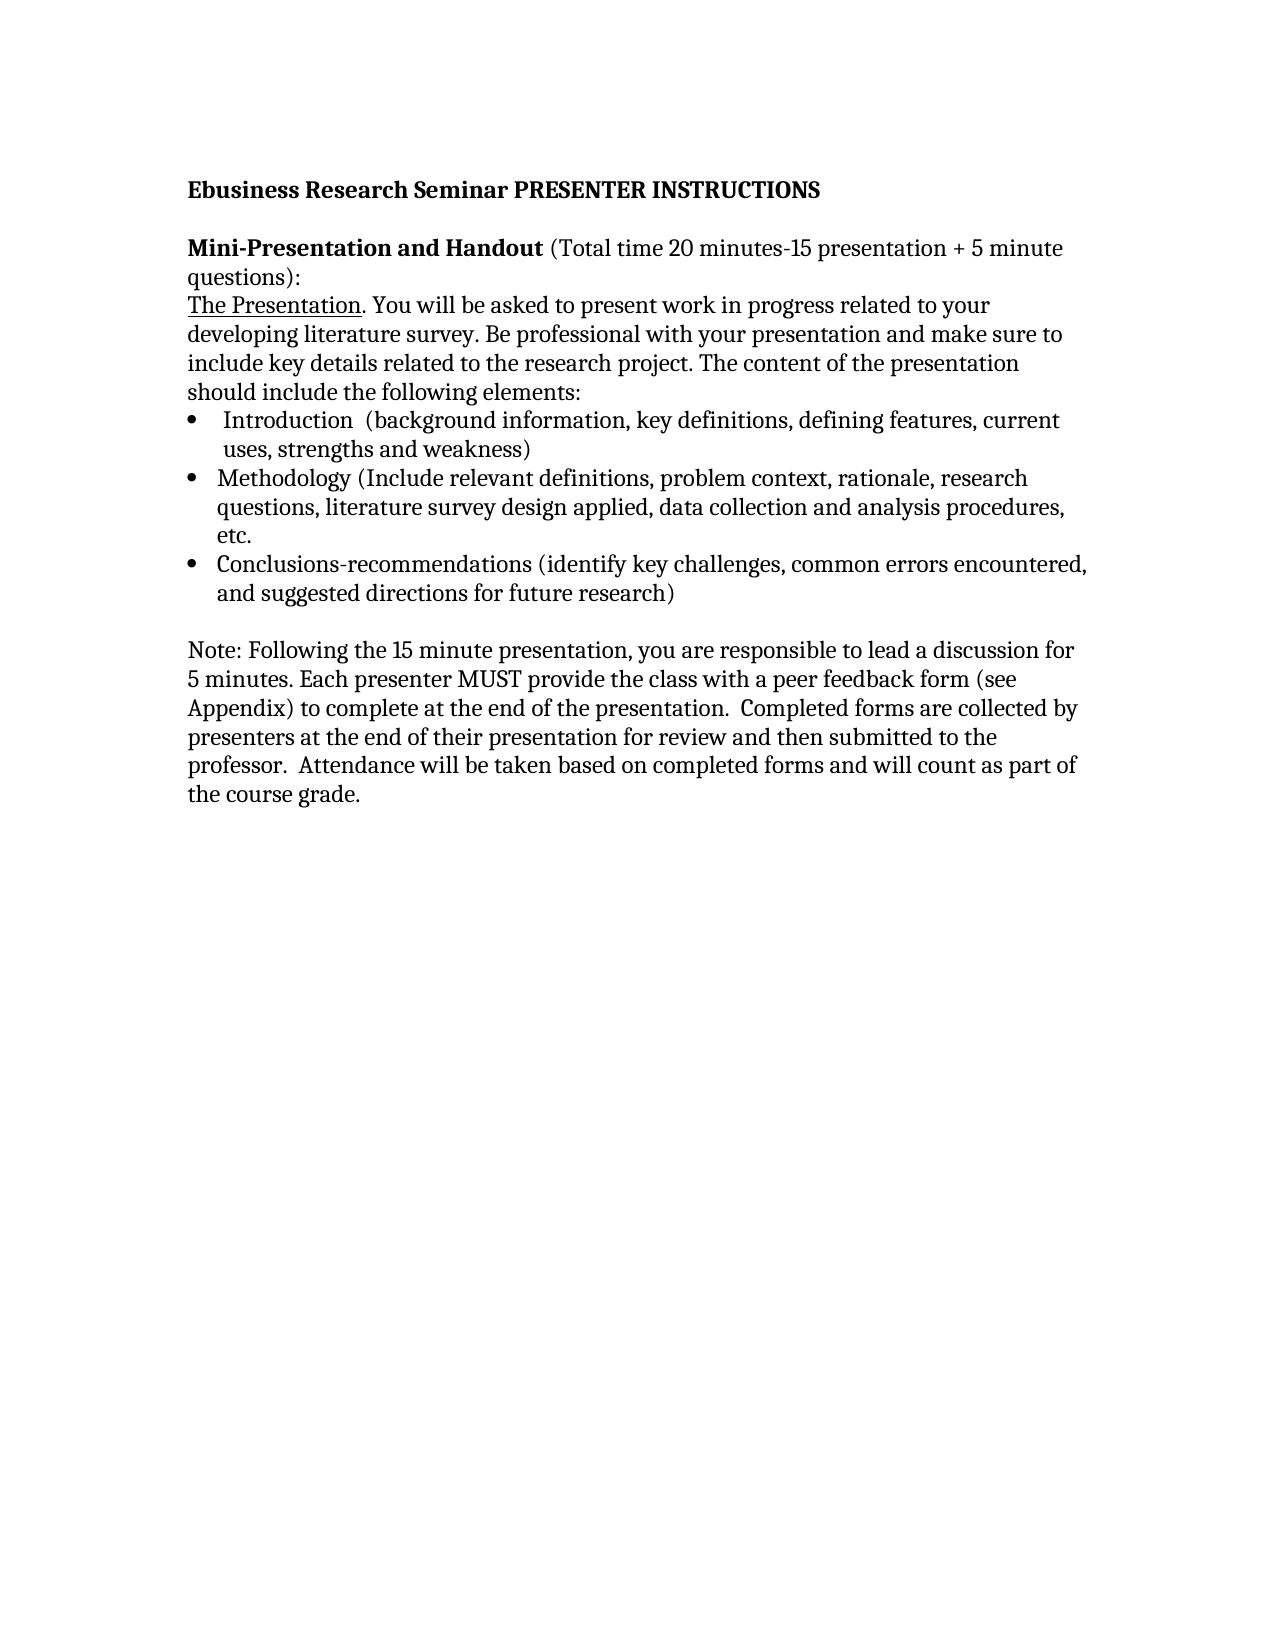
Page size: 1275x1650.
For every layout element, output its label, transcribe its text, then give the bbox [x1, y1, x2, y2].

text Mini-Presentation and Handout (Total time 20 minutes-15 presentation + 5 minute questions): [187, 234, 1088, 291]
text Ebusiness Research Seminar PRESENTER INSTRUCTIONS [187, 176, 1088, 205]
list Conclusions-recommendations (identify key challenges, common errors encountered, and suggested directions for future research) [187, 550, 1088, 608]
text Note: Following the 15 minute presentation, you are responsible to lead a discussion for 5 minutes. Each presenter MUST provide the class with a peer feedback form (see Appendix) to complete at the end of the presentation. Completed forms are collected by presenters at the end of their presentation for review and then submitted to the professor. Attendance will be taken based on completed forms and will count as part of the course grade. [187, 636, 1088, 809]
text The Presentation. You will be asked to present work in progress related to your developing literature survey. Be professional with your presentation and make sure to include key details related to the research project. The content of the presentation should include the following elements: [187, 291, 1088, 406]
list Introduction (background information, key definitions, defining features, current uses, strengths and weakness) [187, 406, 1088, 464]
list Methodology (Include relevant definitions, problem context, rationale, research questions, literature survey design applied, data collection and analysis procedures, etc. [187, 464, 1088, 550]
